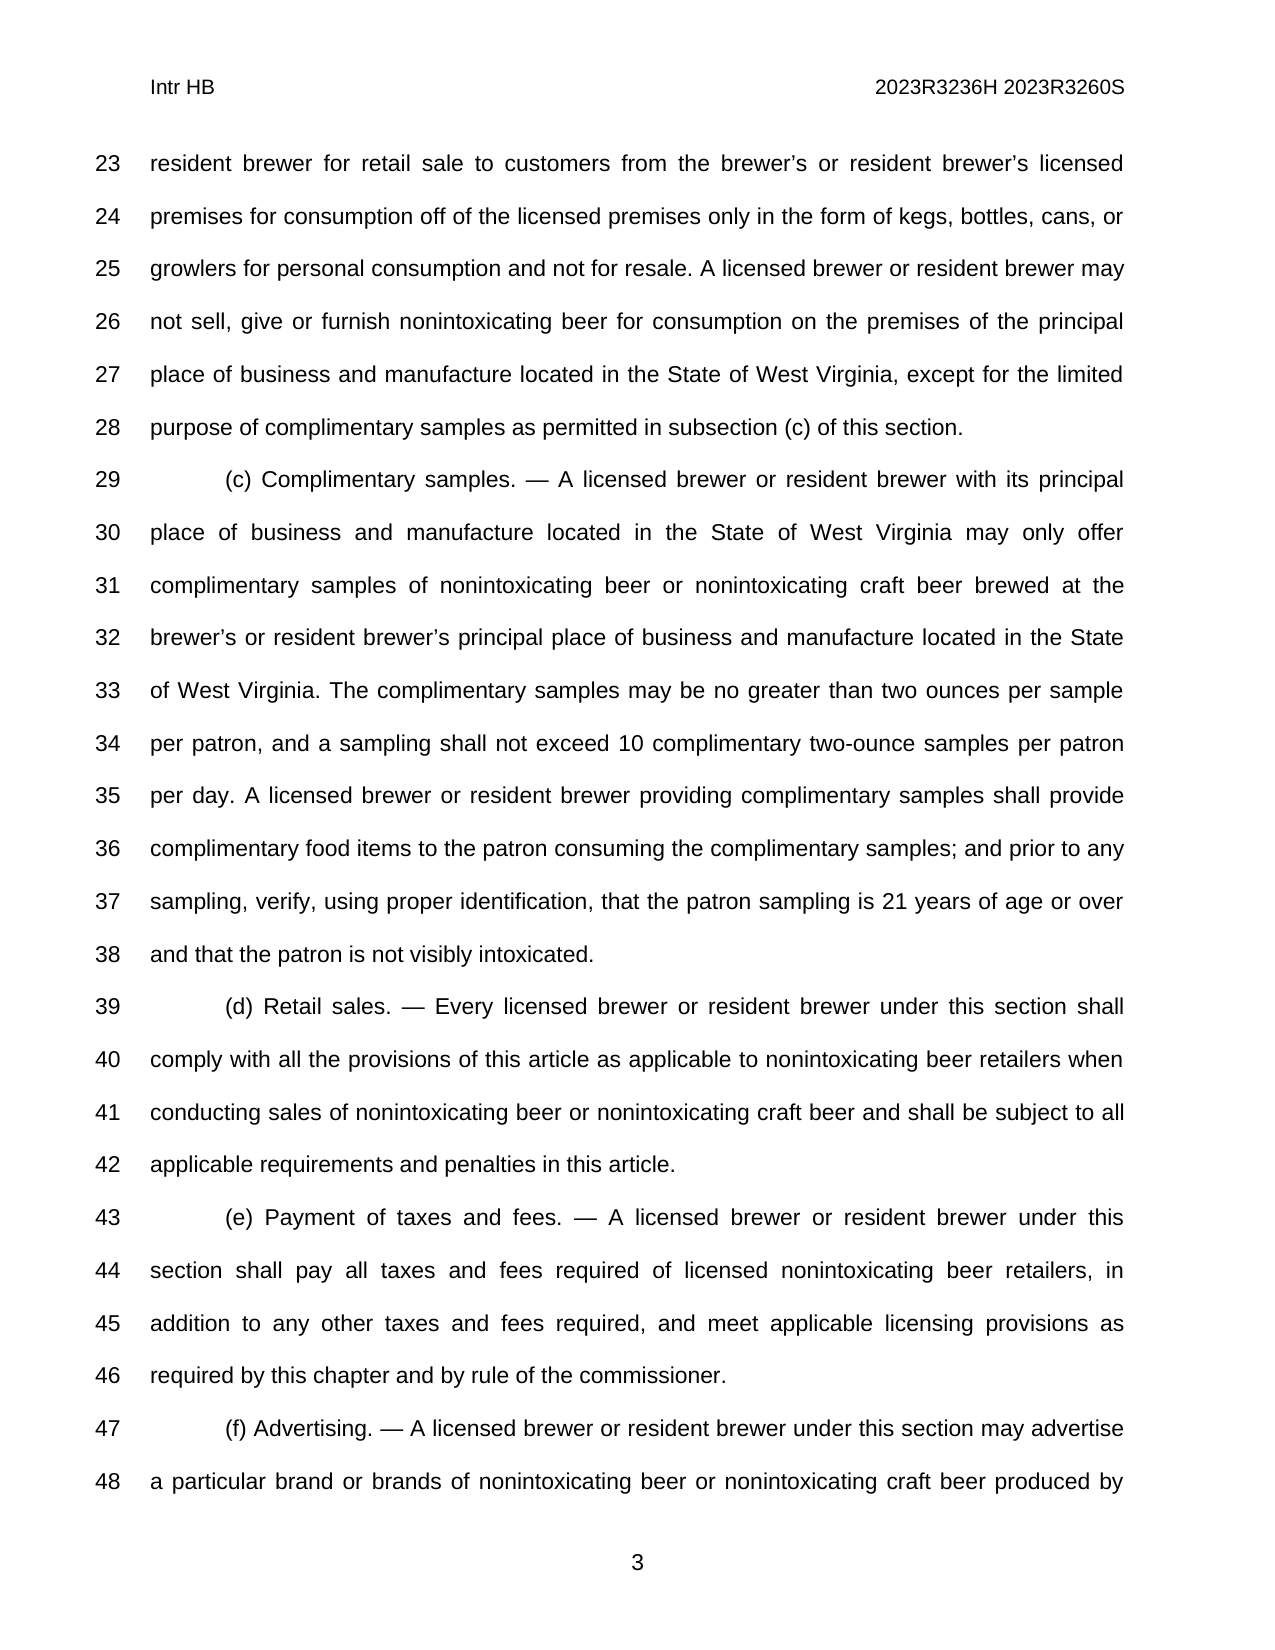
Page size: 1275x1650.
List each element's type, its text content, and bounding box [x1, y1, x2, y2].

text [150, 150, 1125, 440]
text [150, 1415, 1125, 1494]
text (c) Complimentary samples. — A licensed brewer or resident brewer with its principal place of business and manufacture located in the State of West Virginia may only offer complimentary samples of nonintoxicating beer or nonintoxicating craft beer brewed at the brewer’s or resident brewer’s principal place of business and manufacture located in the State of West Virginia. The complimentary samples may be no greater than two ounces per sample per patron, and a sampling shall not exceed 10 complimentary two-ounce samples per patron per day. A licensed brewer or resident brewer providing complimentary samples shall provide complimentary food items to the patron consuming the complimentary samples; and prior to any sampling, verify, using proper identification, that the patron sampling is 21 years of age or over and that the patron is not visibly intoxicated. [150, 466, 1125, 967]
text (e) Payment of taxes and fees. — A licensed brewer or resident brewer under this section shall pay all taxes and fees required of licensed nonintoxicating beer retailers, in addition to any other taxes and fees required, and meet applicable licensing provisions as required by this chapter and by rule of the commissioner. [150, 1204, 1125, 1389]
text (d) Retail sales. — Every licensed brewer or resident brewer under this section shall comply with all the provisions of this article as applicable to nonintoxicating beer retailers when conducting sales of nonintoxicating beer or nonintoxicating craft beer and shall be subject to all applicable requirements and penalties in this article. [150, 993, 1125, 1178]
